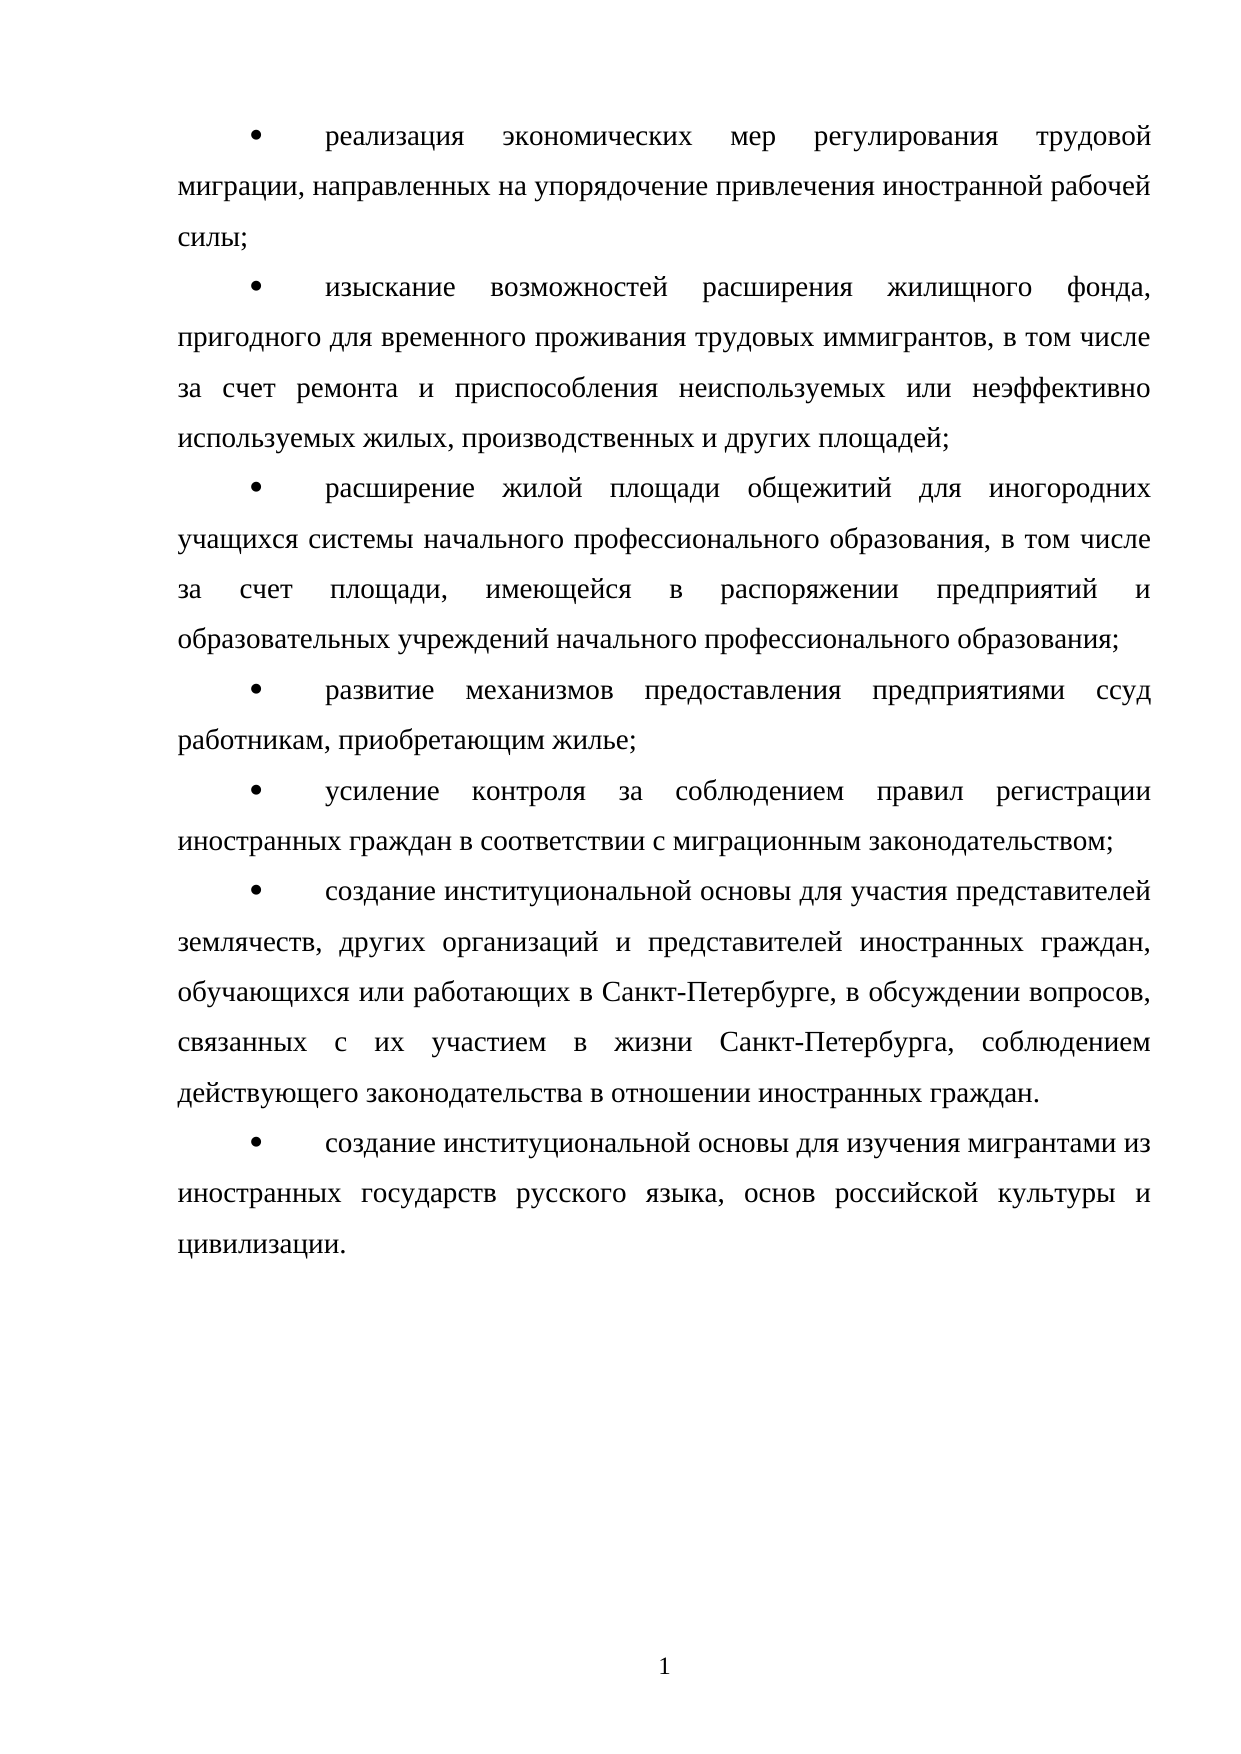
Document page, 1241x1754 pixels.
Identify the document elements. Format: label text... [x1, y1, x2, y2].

list расширение жилой площади общежитий для иногородних учащихся системы начального профессионального образования, в том числе за счет площади, имеющейся в распоряжении предприятий и образовательных учреждений начального профессионального образования; [177, 471, 1152, 655]
list развитие механизмов предоставления предприятиями ссуд работникам, приобретающим жилье; [177, 672, 1152, 756]
list создание институциональной основы для участия представителей землячеств, других организаций и представителей иностранных граждан, обучающихся или работающих в Санкт-Петербурге, в обсуждении вопросов, связанных с их участием в жизни Санкт-Петербурга, соблюдением действующего законодательства в отношении иностранных граждан. [177, 873, 1152, 1108]
list создание институциональной основы для изучения мигрантами из иностранных государств русского языка, основ российской культуры и цивилизации. [177, 1125, 1152, 1259]
list усиление контроля за соблюдением правил регистрации иностранных граждан в соответствии с миграционным законодательством; [177, 773, 1152, 857]
list изыскание возможностей расширения жилищного фонда, пригодного для временного проживания трудовых иммигрантов, в том числе за счет ремонта и приспособления неиспользуемых или неэффективно используемых жилых, производственных и других площадей; [177, 269, 1152, 454]
list реализация экономических мер регулирования трудовой миграции, направленных на упорядочение привлечения иностранной рабочей силы; [177, 118, 1152, 252]
